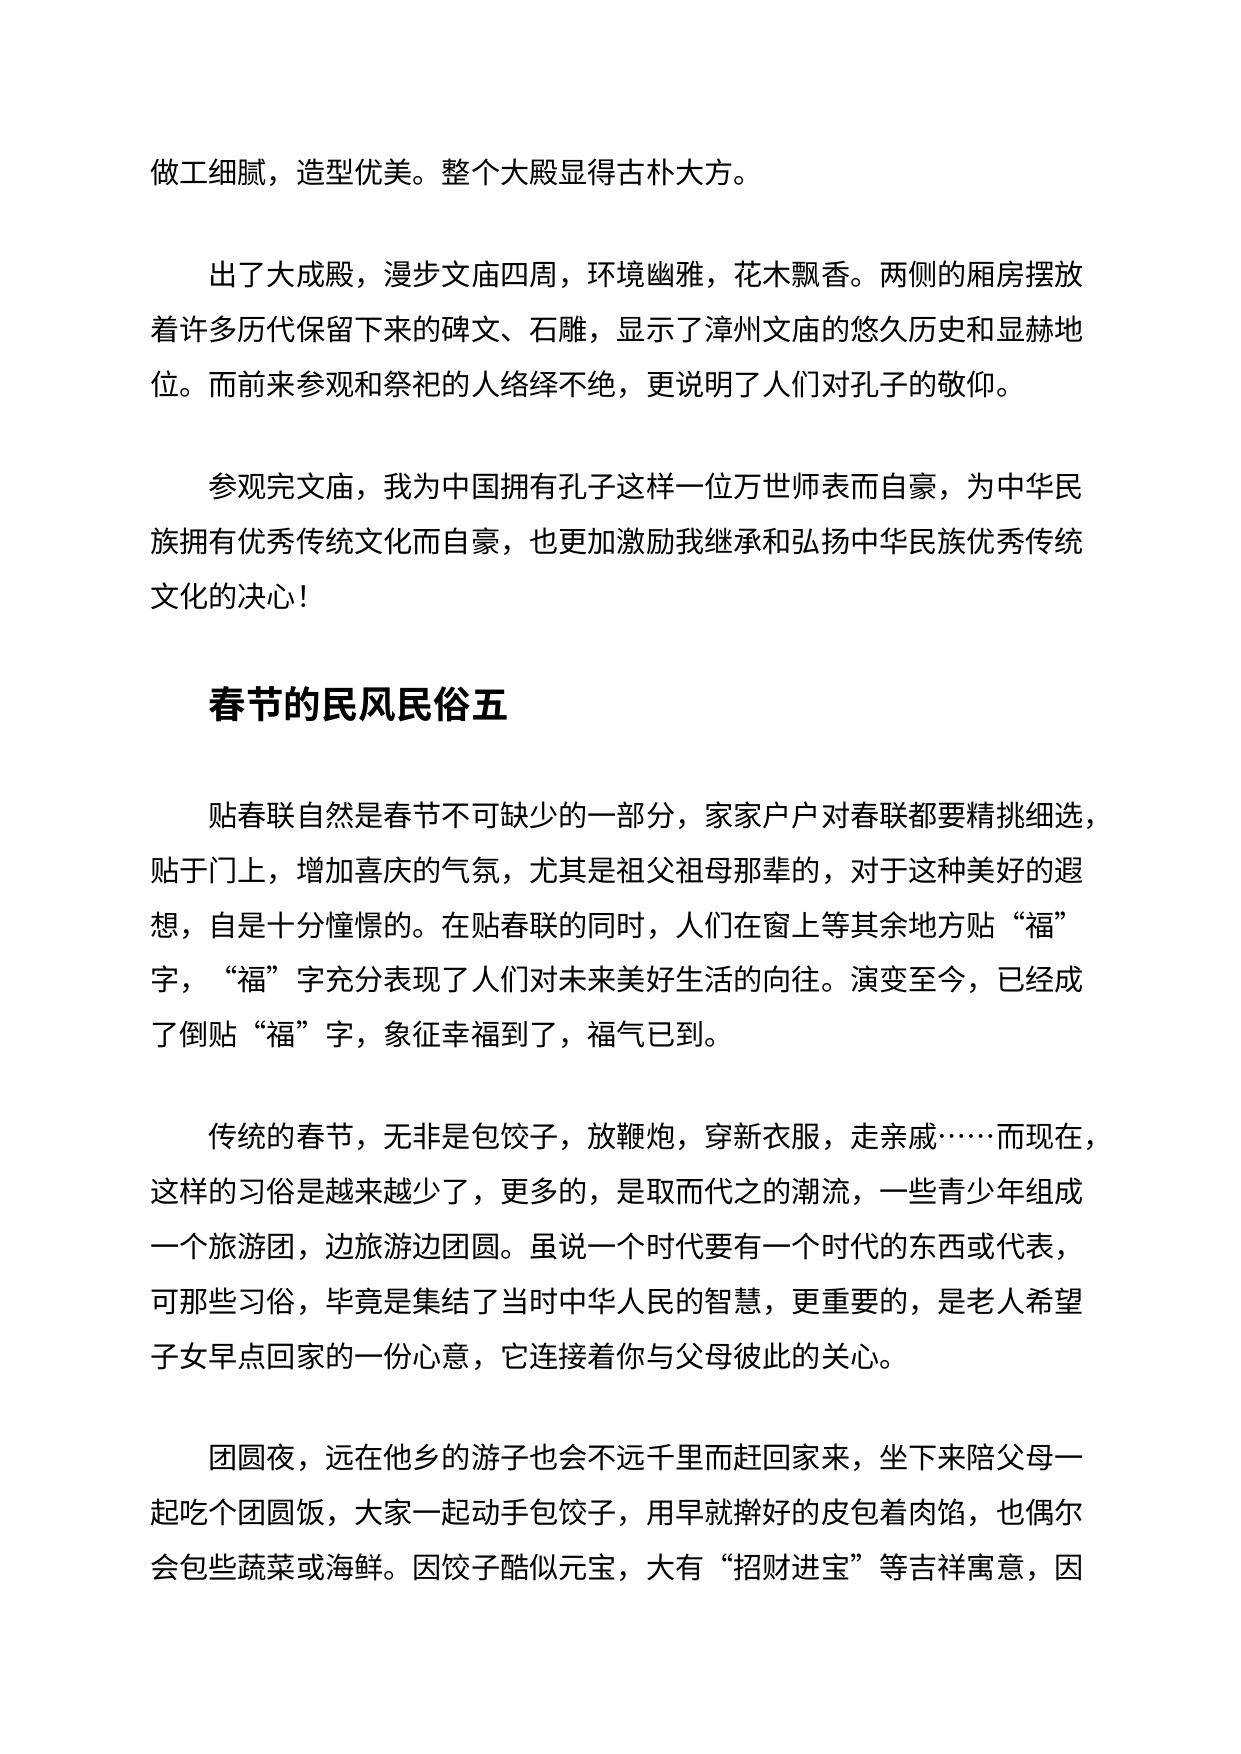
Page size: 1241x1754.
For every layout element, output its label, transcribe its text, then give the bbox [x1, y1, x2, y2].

text 参观完文庙，我为中国拥有孔子这样一位万世师表而自豪，为中华民族拥有优秀传统文化而自豪，也更加激励我继承和弘扬中华民族优秀传统文化的决心！ [150, 463, 1090, 615]
text 贴春联自然是春节不可缺少的一部分，家家户户对春联都要精挑细选，贴于门上，增加喜庆的气氛，尤其是祖父祖母那辈的，对于这种美好的遐想，自是十分憧憬的。在贴春联的同时，人们在窗上等其余地方贴“福”字，“福”字充分表现了人们对未来美好生活的向往。演变至今，已经成了倒贴“福”字，象征幸福到了，福气已到。 [150, 792, 1090, 1054]
text 春节的民风民俗五 [150, 675, 1090, 729]
text 传统的春节，无非是包饺子，放鞭炮，穿新衣服，走亲戚……而现在，这样的习俗是越来越少了，更多的，是取而代之的潮流，一些青少年组成一个旅游团，边旅游边团圆。虽说一个时代要有一个时代的东西或代表，可那些习俗，毕竟是集结了当时中华人民的智慧，更重要的，是老人希望子女早点回家的一份心意，它连接着你与父母彼此的关心。 [150, 1114, 1090, 1376]
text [150, 150, 1090, 192]
text 出了大成殿，漫步文庙四周，环境幽雅，花木飘香。两侧的厢房摆放着许多历代保留下来的碑文、石雕，显示了漳州文庙的悠久历史和显赫地位。而前来参观和祭祀的人络绎不绝，更说明了人们对孔子的敬仰。 [150, 252, 1090, 404]
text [150, 1435, 1090, 1587]
